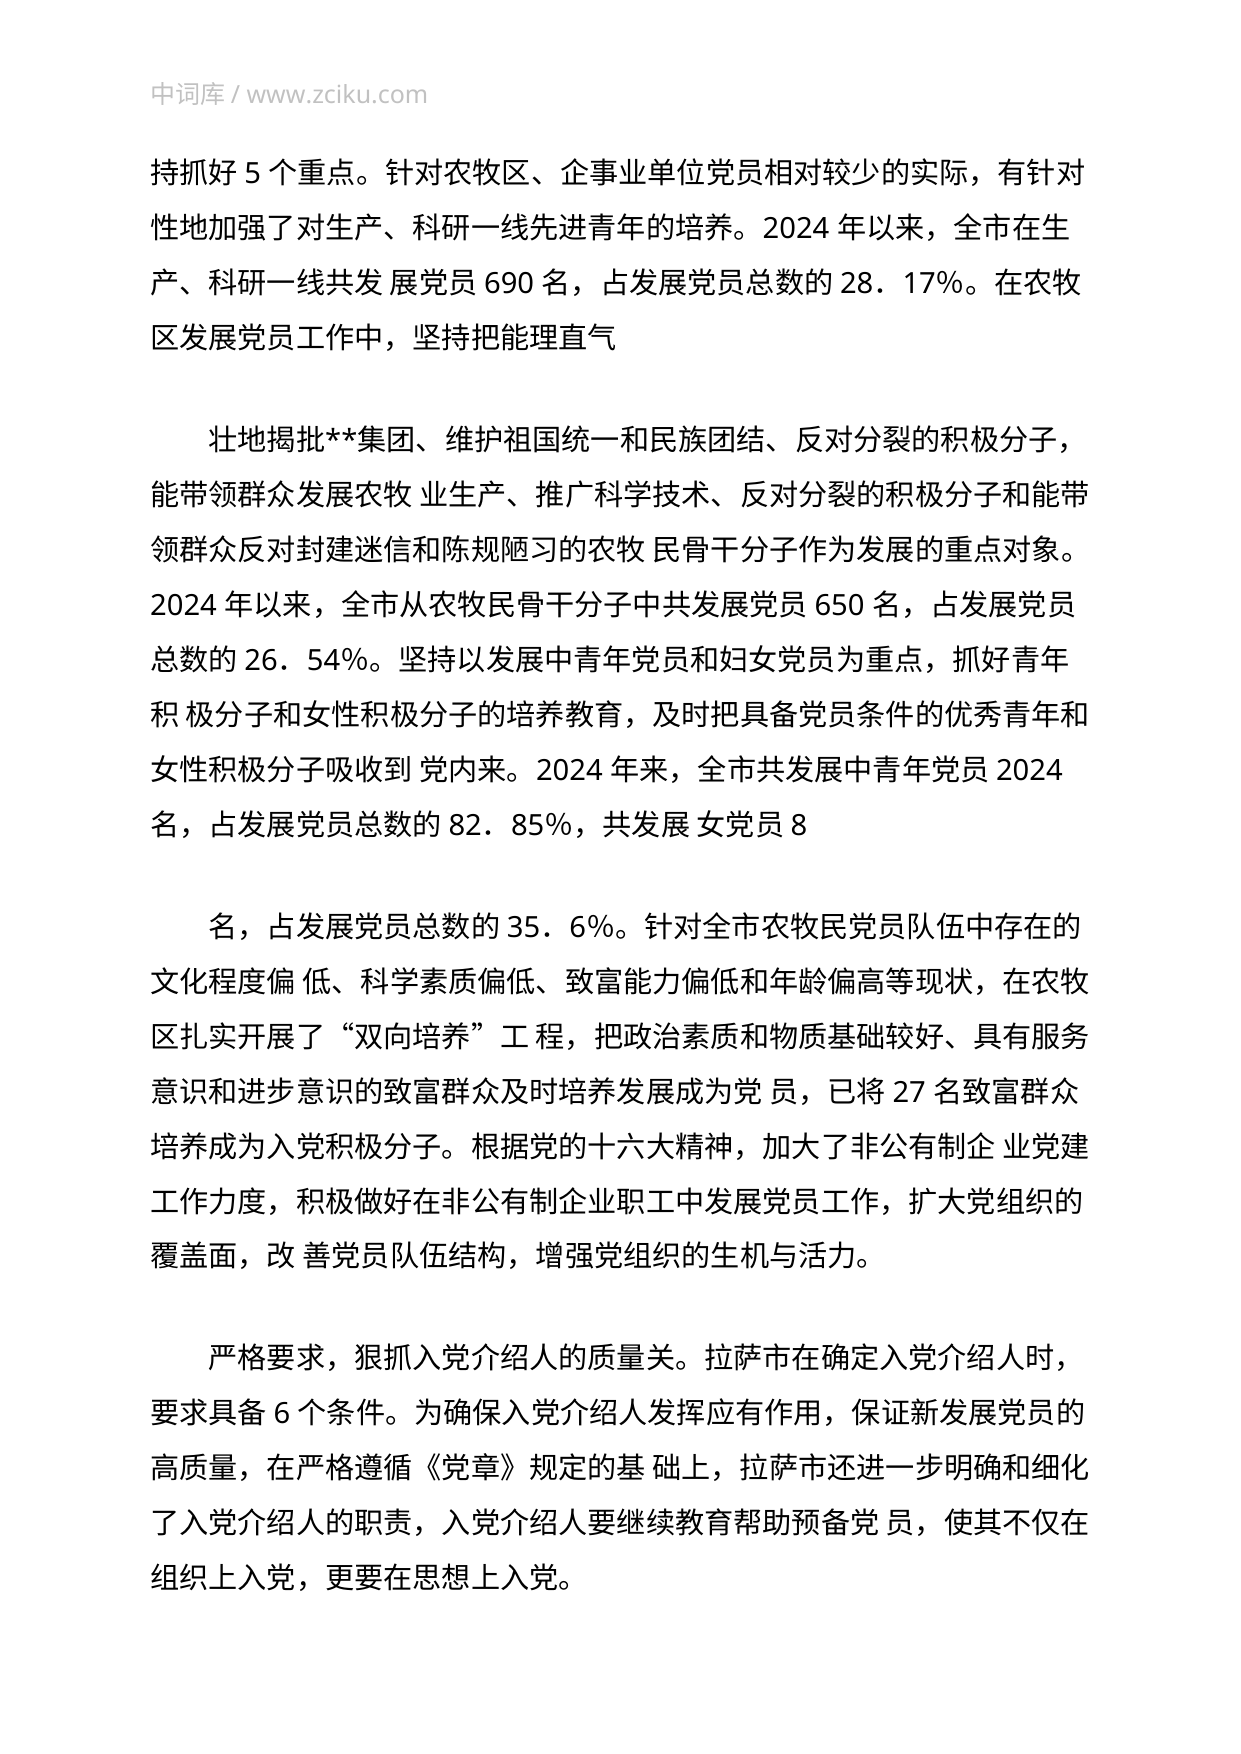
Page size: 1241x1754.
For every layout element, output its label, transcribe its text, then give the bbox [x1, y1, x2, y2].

text 严格要求，狠抓入党介绍人的质量关。拉萨市在确定入党介绍人时，要求具备 6 个条件。为确保入党介绍人发挥应有作用，保证新发展党员的高质量，在严格遵循《党章》规定的基 础上，拉萨市还进一步明确和细化了入党介绍人的职责，入党介绍人要继续教育帮助预备党 员，使其不仅在组织上入党，更要在思想上入党。 [150, 1335, 1090, 1597]
text 名，占发展党员总数的 35．6％。针对全市农牧民党员队伍中存在的文化程度偏 低、科学素质偏低、致富能力偏低和年龄偏高等现状，在农牧区扎实开展了“双向培养”工 程，把政治素质和物质基础较好、具有服务意识和进步意识的致富群众及时培养发展成为党 员，已将 27 名致富群众培养成为入党积极分子。根据党的十六大精神，加大了非公有制企 业党建工作力度，积极做好在非公有制企业职工中发展党员工作，扩大党组织的覆盖面，改 善党员队伍结构，增强党组织的生机与活力。 [150, 903, 1090, 1275]
text 壮地揭批**集团、维护祖国统一和民族团结、反对分裂的积极分子，能带领群众发展农牧 业生产、推广科学技术、反对分裂的积极分子和能带领群众反对封建迷信和陈规陋习的农牧 民骨干分子作为发展的重点对象。2024 年以来，全市从农牧民骨干分子中共发展党员 650 名，占发展党员总数的 26．54％。坚持以发展中青年党员和妇女党员为重点，抓好青年积 极分子和女性积极分子的培养教育，及时把具备党员条件的优秀青年和女性积极分子吸收到 党内来。2024 年来，全市共发展中青年党员 2024 名，占发展党员总数的 82．85％，共发展 女党员 8 [150, 417, 1090, 844]
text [150, 150, 1090, 357]
